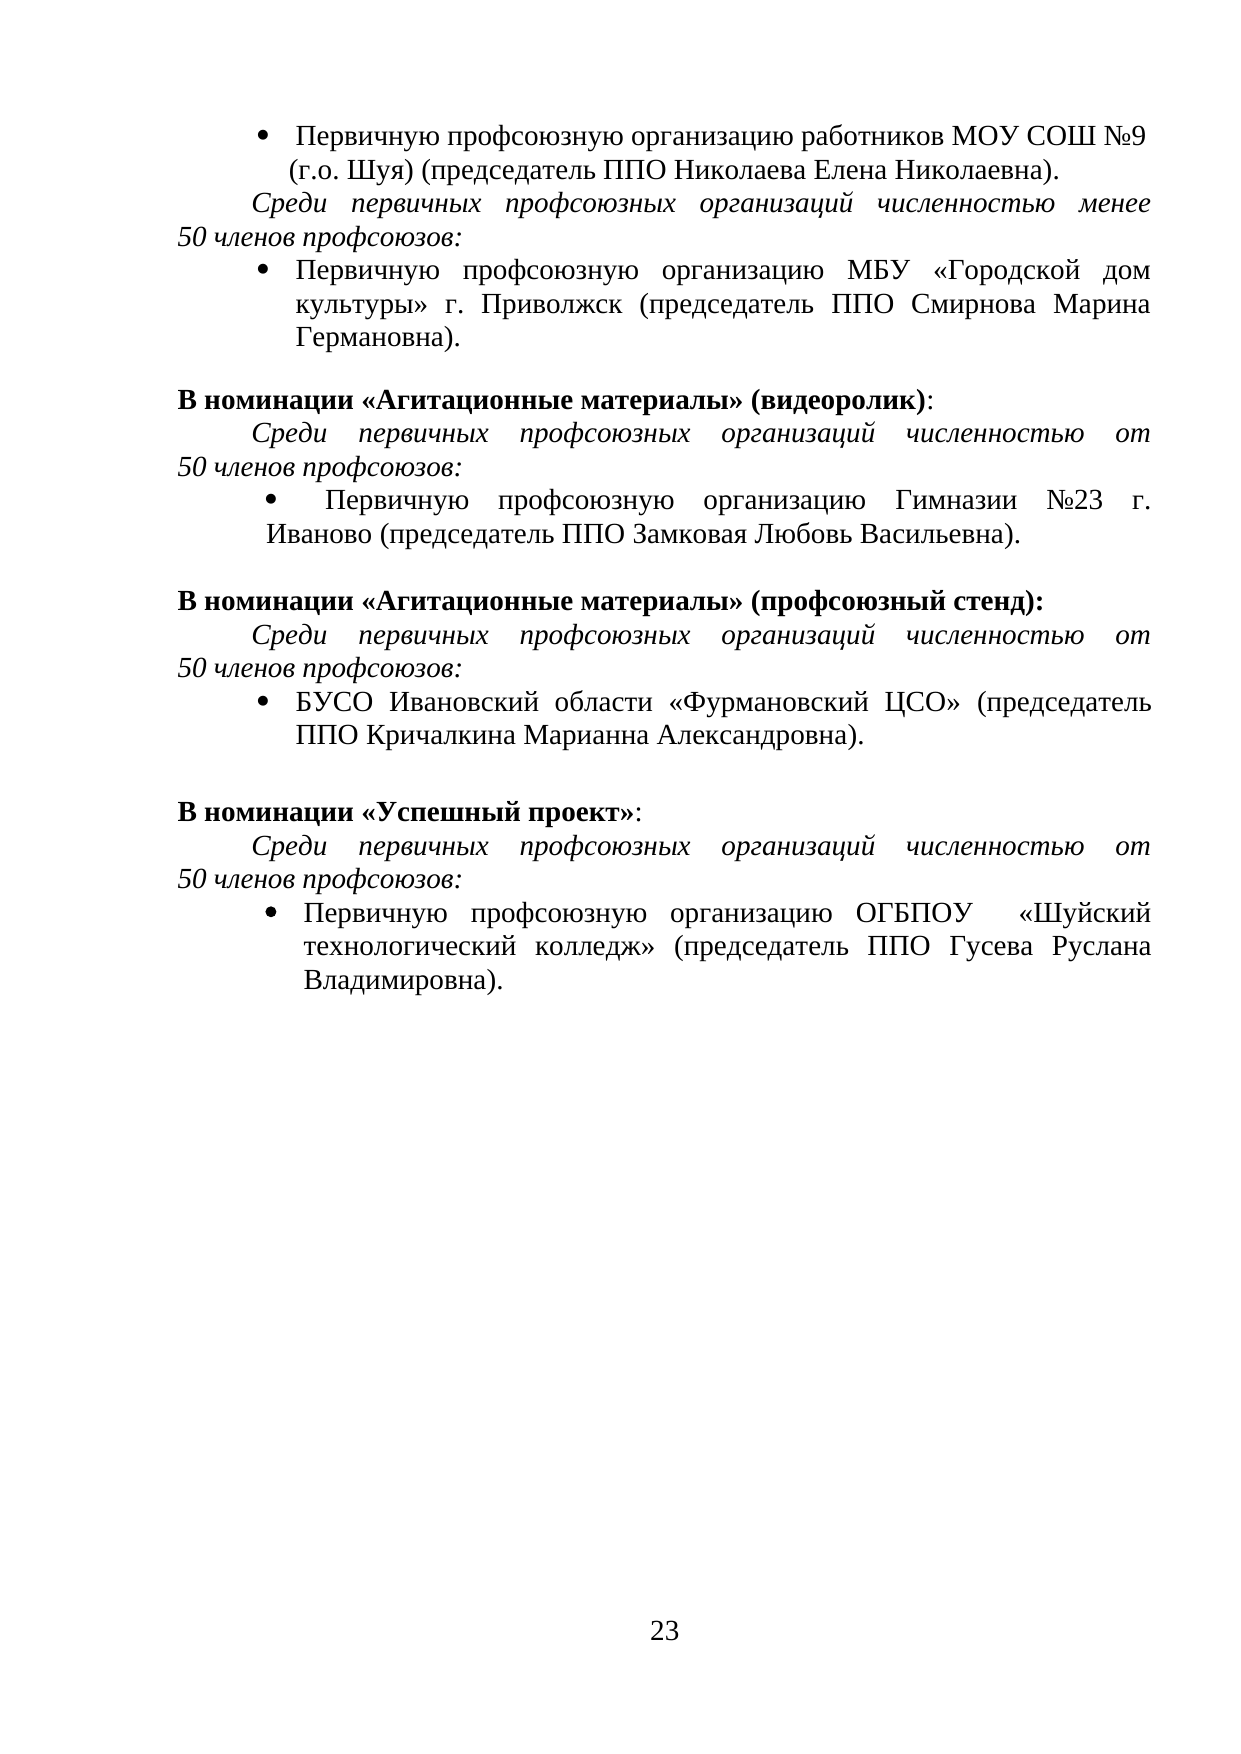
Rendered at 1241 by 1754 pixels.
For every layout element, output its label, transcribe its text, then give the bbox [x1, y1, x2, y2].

text Среди первичных профсоюзных организаций численностью менее 50 членов профсоюзов: [177, 185, 1152, 252]
text Среди первичных профсоюзных организаций численностью от 50 членов профсоюзов: [177, 617, 1152, 684]
text В номинации «Агитационные материалы» (видеоролик): [177, 382, 1152, 415]
text (г.о. Шуя) (председатель ППО Николаева Елена Николаевна). [288, 152, 1152, 185]
list БУСО Ивановский области «Фурмановский ЦСО» (председатель ППО Кричалкина Марианна Александровна). [258, 684, 1152, 751]
list Первичную профсоюзную организацию ОГБПОУ «Шуйский технологический колледж» (председатель ППО Гусева Руслана Владимировна). [266, 895, 1152, 996]
text Среди первичных профсоюзных организаций численностью от 50 членов профсоюзов: [177, 828, 1152, 895]
text В номинации «Агитационные материалы» (профсоюзный стенд): [177, 583, 1152, 617]
text Среди первичных профсоюзных организаций численностью от 50 членов профсоюзов: [177, 415, 1152, 482]
list Первичную профсоюзную организацию Гимназии №23 г. Иваново (председатель ППО Замковая Любовь Васильевна). [266, 482, 1152, 550]
text В номинации «Успешный проект»: [177, 794, 1152, 828]
list Первичную профсоюзную организацию МБУ «Городской дом культуры» г. Приволжск (председатель ППО Смирнова Марина Германовна). [258, 252, 1152, 353]
list Первичную профсоюзную организацию работников МОУ СОШ №9 [258, 118, 1152, 152]
